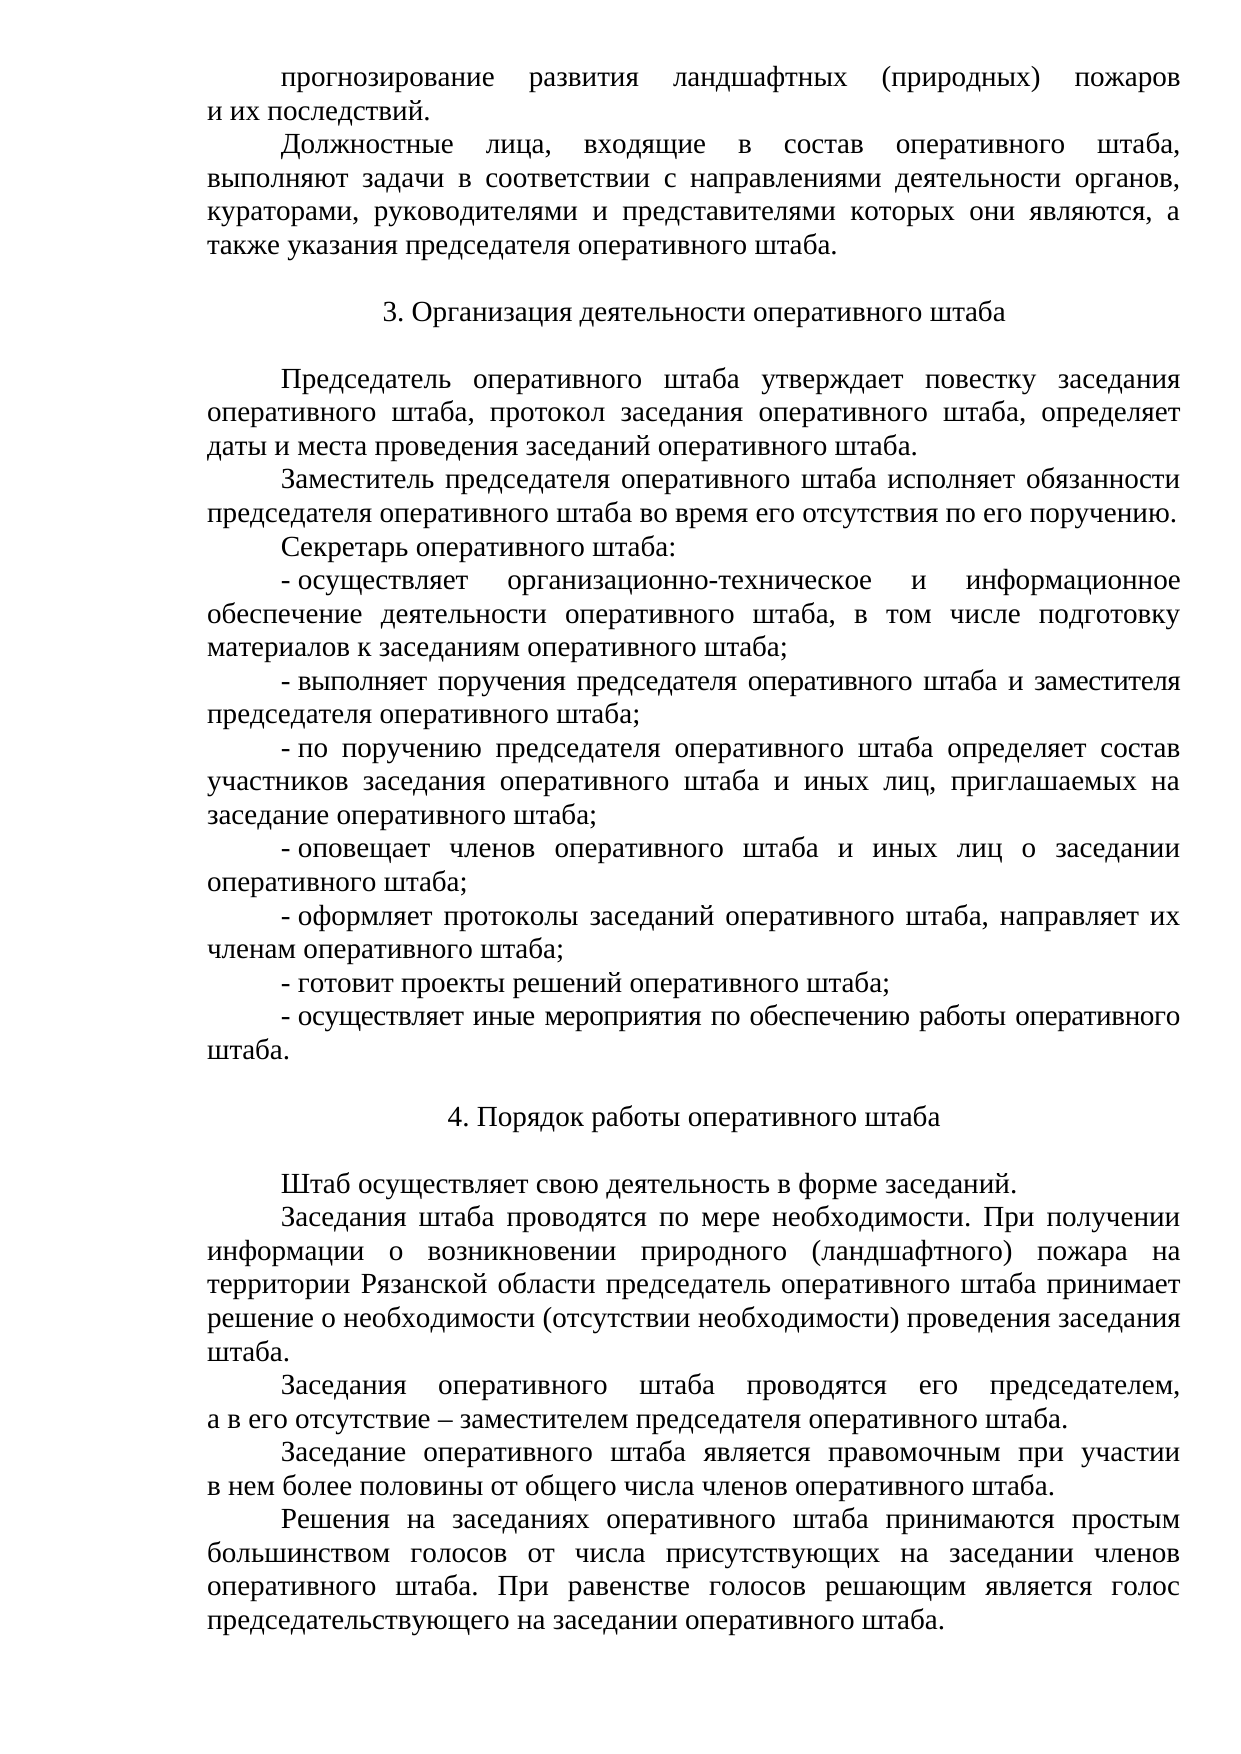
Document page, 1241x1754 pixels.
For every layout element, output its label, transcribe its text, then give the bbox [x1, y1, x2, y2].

text Секретарь оперативного штаба: [207, 529, 1181, 562]
text Заседание оперативного штаба является правомочным при участии в нем более половины от общего числа членов оперативного штаба. [207, 1434, 1181, 1501]
text - оформляет протоколы заседаний оперативного штаба, направляет их членам оперативного штаба; [207, 898, 1181, 965]
text Председатель оперативного штаба утверждает повестку заседания оперативного штаба, протокол заседания оперативного штаба, определяет даты и места проведения заседаний оперативного штаба. [207, 361, 1181, 462]
list 3. Организация деятельности оперативного штаба [207, 294, 1181, 327]
text Заседания оперативного штаба проводятся его председателем, а в его отсутствие – заместителем председателя оперативного штаба. [207, 1367, 1181, 1434]
text - оповещает членов оперативного штаба и иных лиц о заседании оперативного штаба; [207, 831, 1181, 898]
text Должностные лица, входящие в состав оперативного штаба, выполняют задачи в соответствии с направлениями деятельности органов, кураторами, руководителями и представителями которых они являются, а также указания председателя оперативного штаба. [207, 126, 1181, 260]
text прогнозирование развития ландшафтных (природных) пожаров и их последствий. [207, 59, 1181, 126]
text - выполняет поручения председателя оперативного штаба и заместителя председателя оперативного штаба; [207, 663, 1181, 730]
text Решения на заседаниях оперативного штаба принимаются простым большинством голосов от числа присутствующих на заседании членов оперативного штаба. При равенстве голосов решающим является голос председательствующего на заседании оперативного штаба. [207, 1501, 1181, 1636]
list 4. Порядок работы оперативного штаба [207, 1099, 1181, 1132]
text - готовит проекты решений оперативного штаба; [207, 965, 1181, 998]
text Заседания штаба проводятся по мере необходимости. При получении информации о возникновении природного (ландшафтного) пожара на территории Рязанской области председатель оперативного штаба принимает решение о необходимости (отсутствии необходимости) проведения заседания штаба. [207, 1199, 1181, 1367]
text Заместитель председателя оперативного штаба исполняет обязанности председателя оперативного штаба во время его отсутствия по его поручению. [207, 462, 1181, 529]
text - осуществляет иные мероприятия по обеспечению работы оперативного штаба. [207, 998, 1181, 1065]
text Штаб осуществляет свою деятельность в форме заседаний. [207, 1166, 1181, 1199]
text - по поручению председателя оперативного штаба определяет состав участников заседания оперативного штаба и иных лиц, приглашаемых на заседание оперативного штаба; [207, 730, 1181, 831]
text - осуществляет организационно-техническое и информационное обеспечение деятельности оперативного штаба, в том числе подготовку материалов к заседаниям оперативного штаба; [207, 562, 1181, 663]
